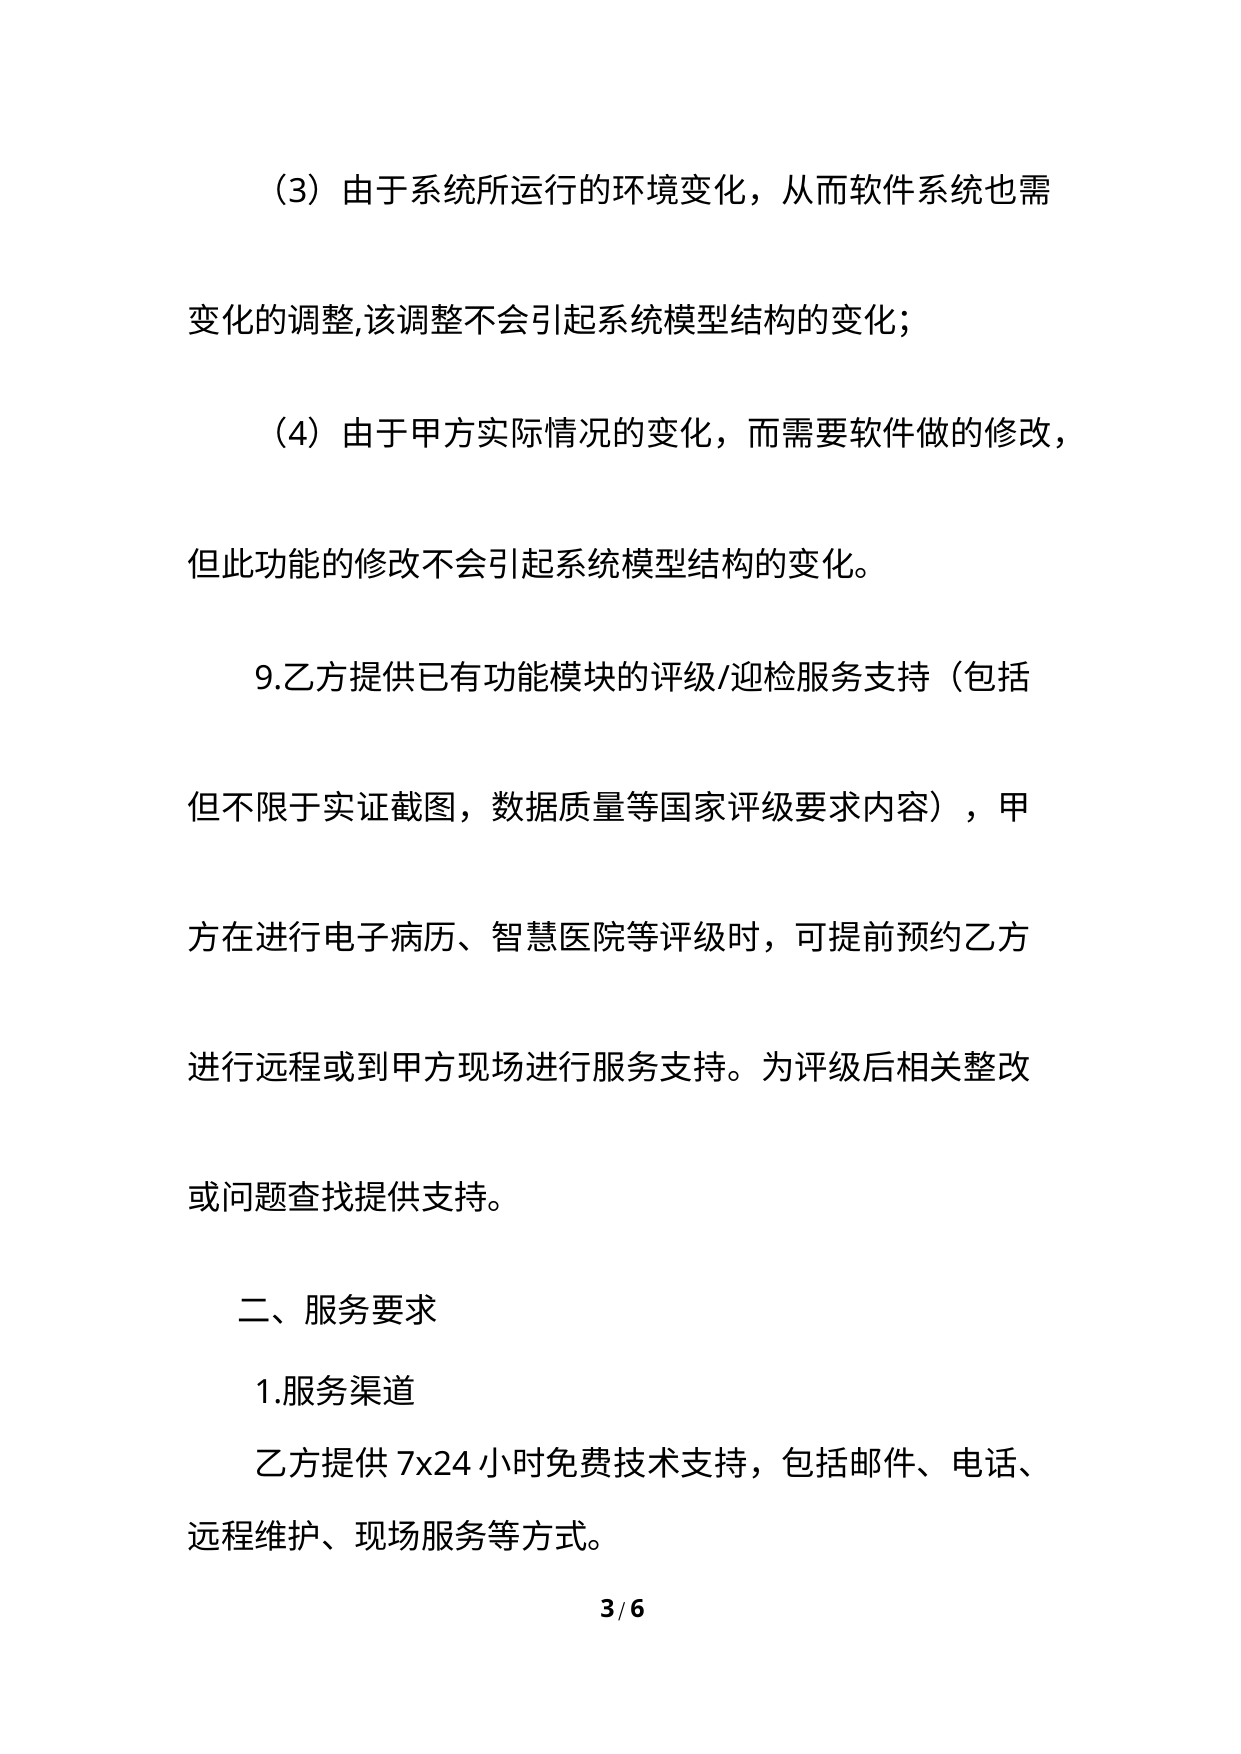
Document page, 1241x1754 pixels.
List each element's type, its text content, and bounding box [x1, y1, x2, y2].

text 乙方提供7x24小时免费技术支持，包括邮件、电话、远程维护、现场服务等方式。 [187, 1437, 1053, 1558]
text 9.乙方提供已有功能模块的评级/迎检服务支持（包括但不限于实证截图，数据质量等国家评级要求内容），甲方在进行电子病历、智慧医院等评级时，可提前预约乙方进行远程或到甲方现场进行服务支持。为评级后相关整改或问题查找提供支持。 [187, 642, 1031, 1227]
text （4）由于甲方实际情况的变化，而需要软件做的修改，但此功能的修改不会引起系统模型结构的变化。 [187, 399, 1053, 594]
text （3）由于系统所运行的环境变化，从而软件系统也需变化的调整,该调整不会引起系统模型结构的变化； [187, 156, 1053, 351]
text 二、服务要求 [187, 1275, 1053, 1340]
text 1.服务渠道 [187, 1364, 1053, 1413]
